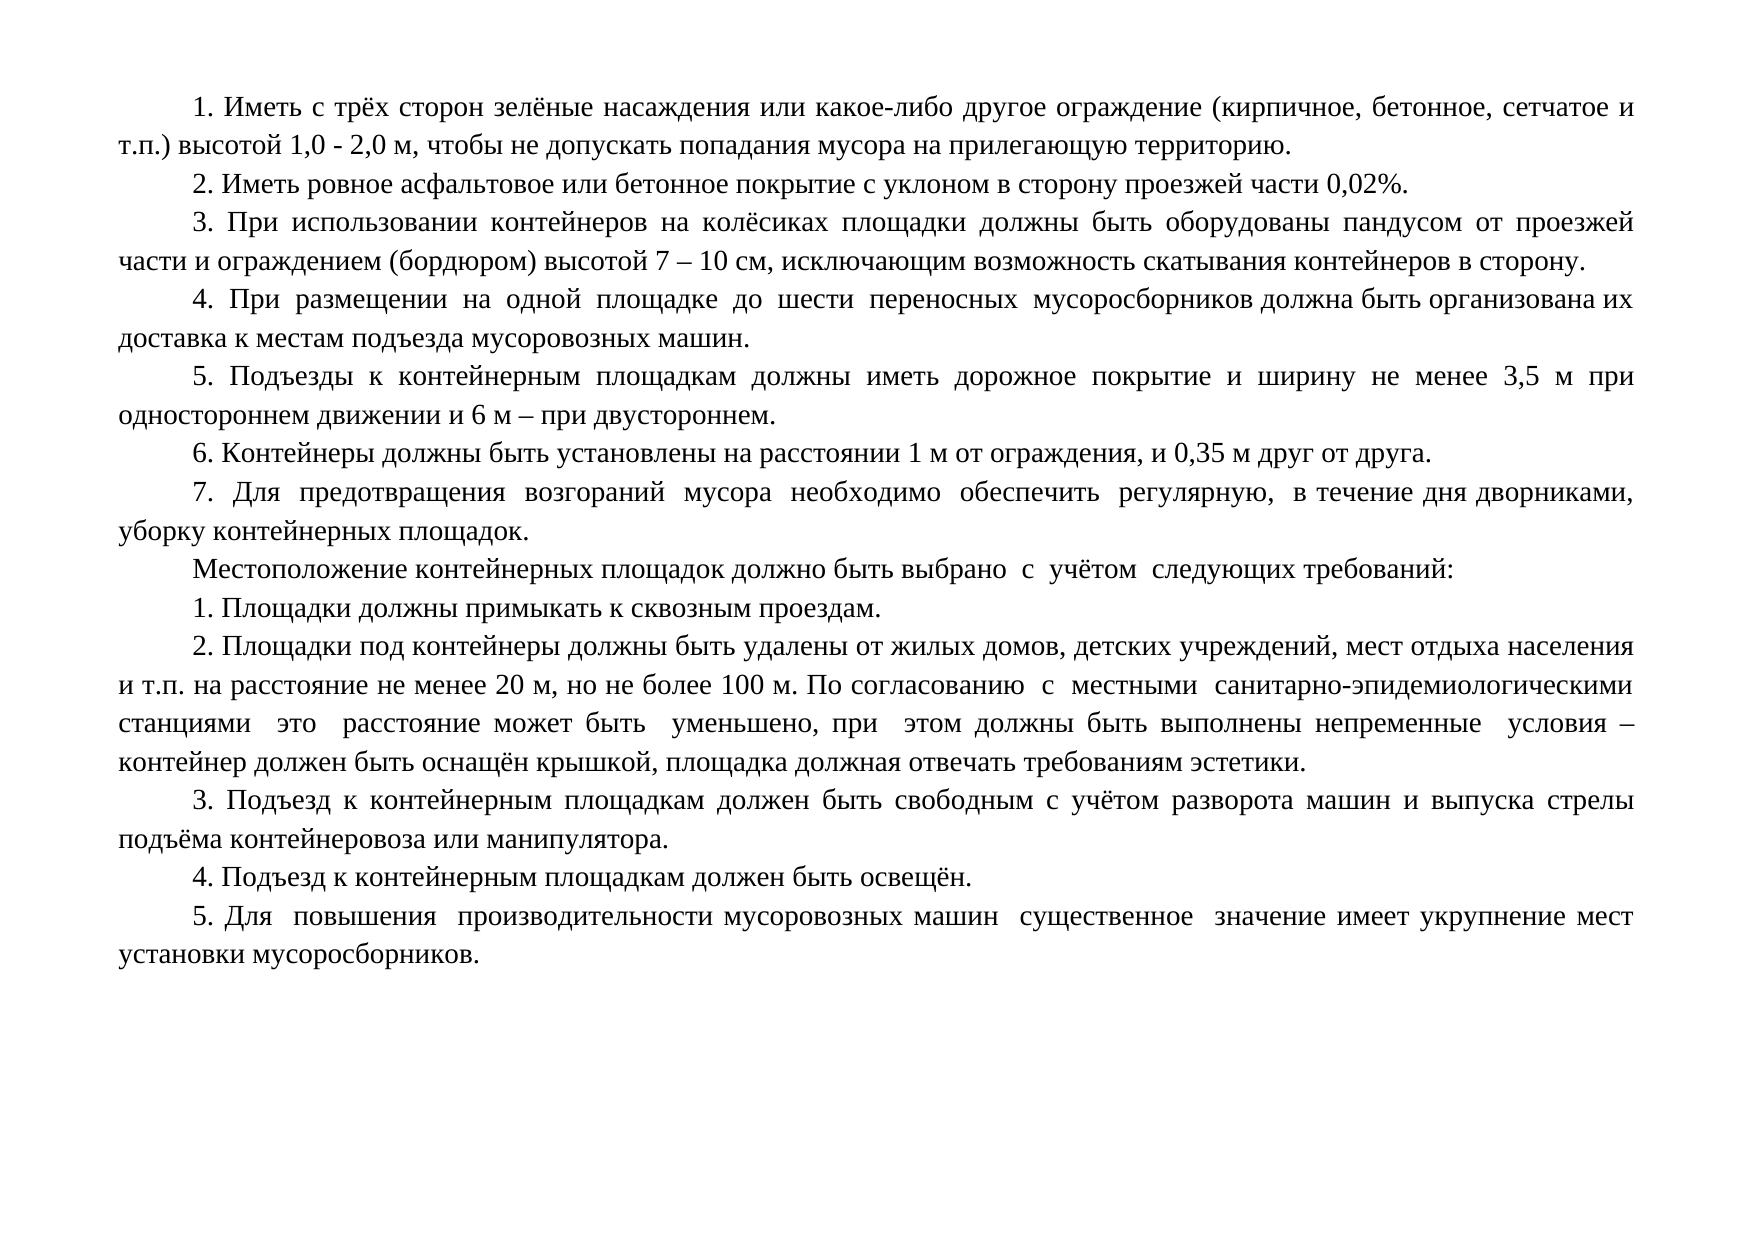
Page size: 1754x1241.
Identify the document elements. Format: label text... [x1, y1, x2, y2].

text 4. При размещении на одной площадке до шести переносных мусоросборников должна быть организована их доставка к местам подъезда мусоровозных машин. [118, 281, 1636, 353]
text 6. Контейнеры должны быть установлены на расстоянии 1 м от ограждения, и 0,35 м друг от друга. [118, 436, 1636, 469]
text 3. При использовании контейнеров на колёсиках площадки должны быть оборудованы пандусом от проезжей части и ограждением (бордюром) высотой 7 – 10 см, исключающим возможность скатывания контейнеров в сторону. [118, 204, 1636, 276]
text 7. Для предотвращения возгораний мусора необходимо обеспечить регулярную, в течение дня дворниками, уборку контейнерных площадок. [118, 474, 1636, 546]
text 5. Подъезды к контейнерным площадкам должны иметь дорожное покрытие и ширину не менее 3,5 м при одностороннем движении и 6 м – при двустороннем. [118, 358, 1636, 431]
text 4. Подъезд к контейнерным площадкам должен быть освещён. [118, 859, 1636, 893]
text 1. Иметь с трёх сторон зелёные насаждения или какое-либо другое ограждение (кирпичное, бетонное, сетчатое и т.п.) высотой 1,0 - 2,0 м, чтобы не допускать попадания мусора на прилегающую территорию. [118, 89, 1636, 161]
text 2. Площадки под контейнеры должны быть удалены от жилых домов, детских учреждений, мест отдыха населения и т.п. на расстояние не менее 20 м, но не более 100 м. По согласованию с местными санитарно-эпидемиологическими станциями это расстояние может быть уменьшено, при этом должны быть выполнены непременные условия – контейнер должен быть оснащён крышкой, площадка должная отвечать требованиям эстетики. [118, 628, 1636, 777]
text 1. Площадки должны примыкать к сквозным проездам. [118, 590, 1636, 623]
text 2. Иметь ровное асфальтовое или бетонное покрытие с уклоном в сторону проезжей части 0,02%. [118, 166, 1636, 199]
text 3. Подъезд к контейнерным площадкам должен быть свободным с учётом разворота машин и выпуска стрелы подъёма контейнеровоза или манипулятора. [118, 782, 1636, 854]
text Местоположение контейнерных площадок должно быть выбрано с учётом следующих требований: [118, 551, 1636, 585]
text 5. Для повышения производительности мусоровозных машин существенное значение имеет укрупнение мест установки мусоросборников. [118, 898, 1636, 970]
